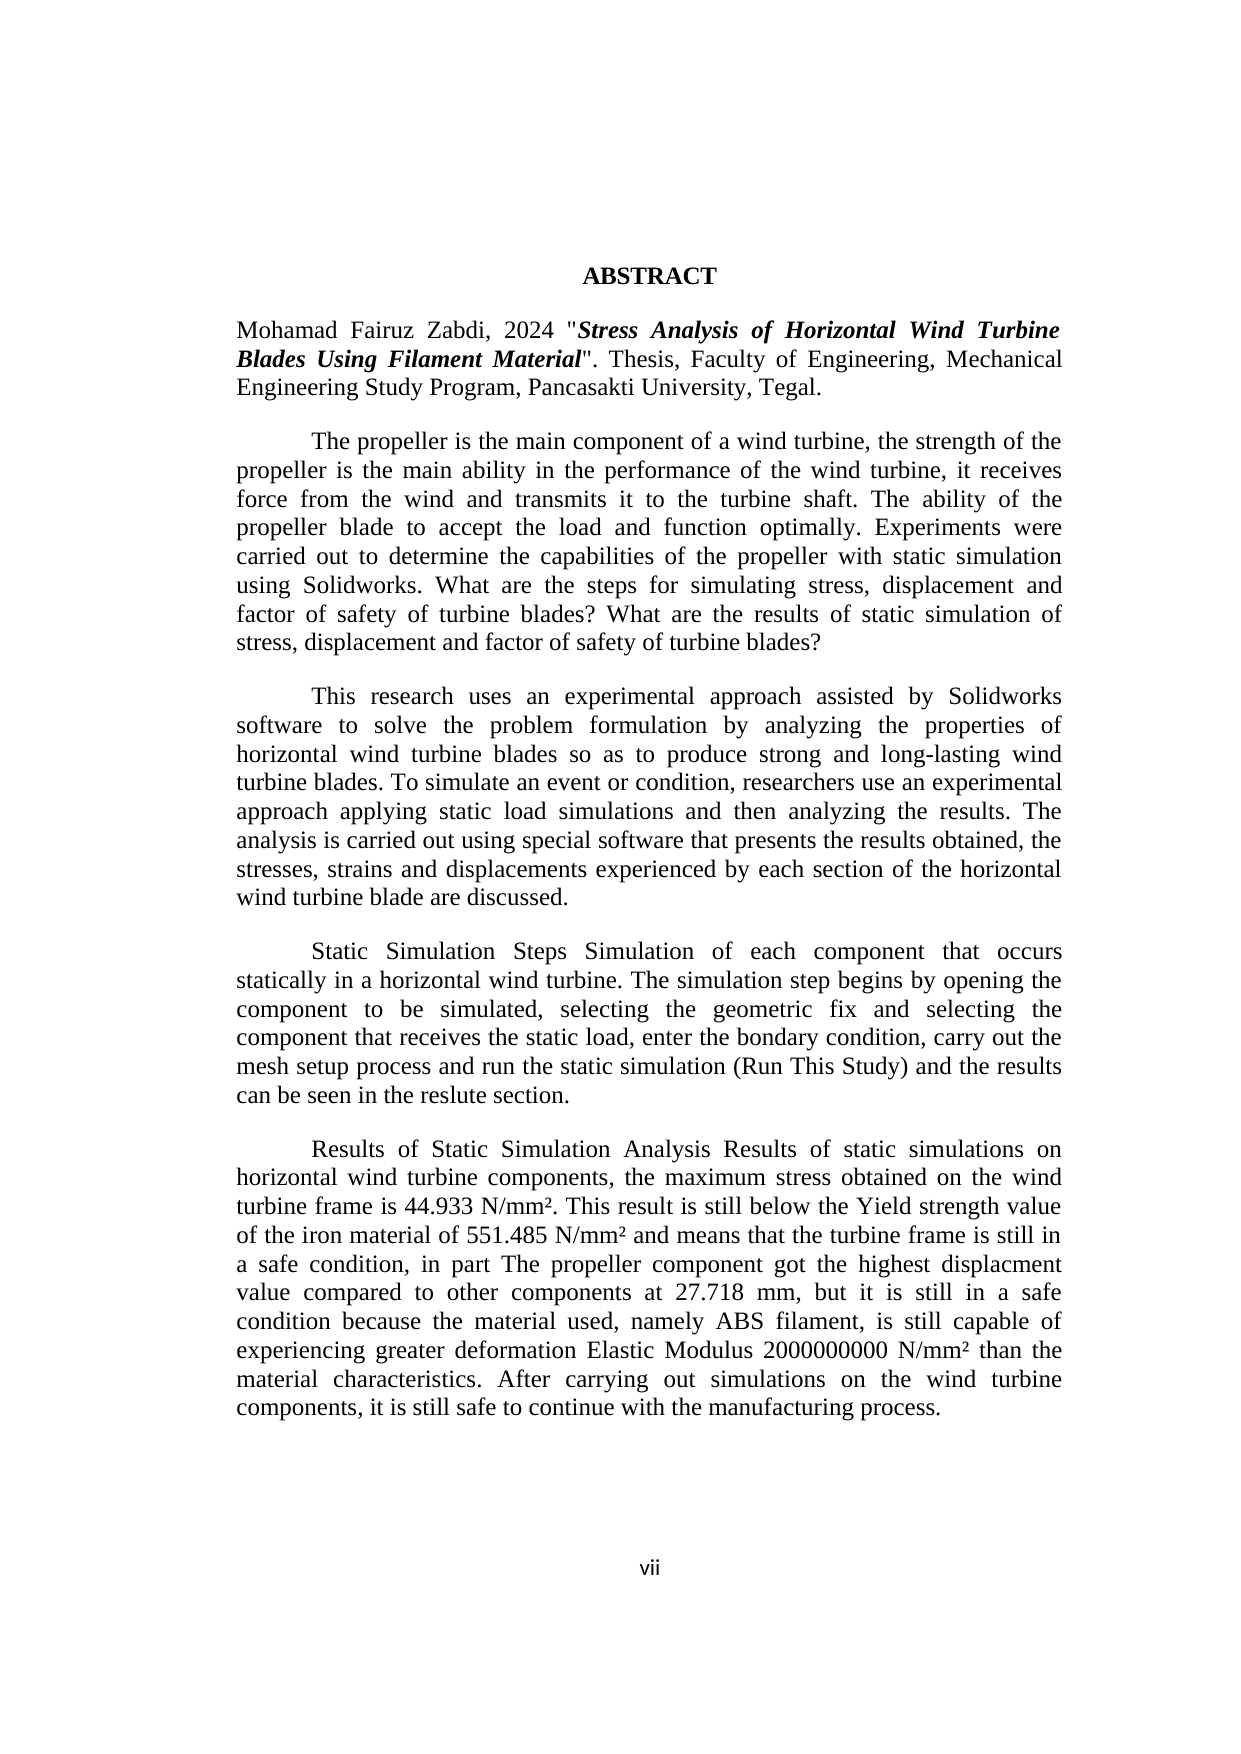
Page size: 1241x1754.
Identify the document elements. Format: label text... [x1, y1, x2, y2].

text ABSTRACT [236, 261, 1063, 290]
text Mohamad Fairuz Zabdi, 2024 "Stress Analysis of Horizontal Wind Turbine Blades Using Filament Material". Thesis, Faculty of Engineering, Mechanical Engineering Study Program, Pancasakti University, Tegal. [236, 315, 1063, 401]
text Static Simulation Steps Simulation of each component that occurs statically in a horizontal wind turbine. The simulation step begins by opening the component to be simulated, selecting the geometric fix and selecting the component that receives the static load, enter the bondary condition, carry out the mesh setup process and run the static simulation (Run This Study) and the results can be seen in the reslute section. [236, 936, 1063, 1109]
text This research uses an experimental approach assisted by Solidworks software to solve the problem formulation by analyzing the properties of horizontal wind turbine blades so as to produce strong and long-lasting wind turbine blades. To simulate an event or condition, researchers use an experimental approach applying static load simulations and then analyzing the results. The analysis is carried out using special software that presents the results obtained, the stresses, strains and displacements experienced by each section of the horizontal wind turbine blade are discussed. [236, 681, 1063, 911]
text Results of Static Simulation Analysis Results of static simulations on horizontal wind turbine components, the maximum stress obtained on the wind turbine frame is 44.933 N/mm². This result is still below the Yield strength value of the iron material of 551.485 N/mm² and means that the turbine frame is still in a safe condition, in part The propeller component got the highest displacment value compared to other components at 27.718 mm, but it is still in a safe condition because the material used, namely ABS filament, is still capable of experiencing greater deformation Elastic Modulus 2000000000 N/mm² than the material characteristics. After carrying out simulations on the wind turbine components, it is still safe to continue with the manufacturing process. [236, 1134, 1063, 1421]
text The propeller is the main component of a wind turbine, the strength of the propeller is the main ability in the performance of the wind turbine, it receives force from the wind and transmits it to the turbine shaft. The ability of the propeller blade to accept the load and function optimally. Experiments were carried out to determine the capabilities of the propeller with static simulation using Solidworks. What are the steps for simulating stress, displacement and factor of safety of turbine blades? What are the results of static simulation of stress, displacement and factor of safety of turbine blades? [236, 426, 1063, 656]
